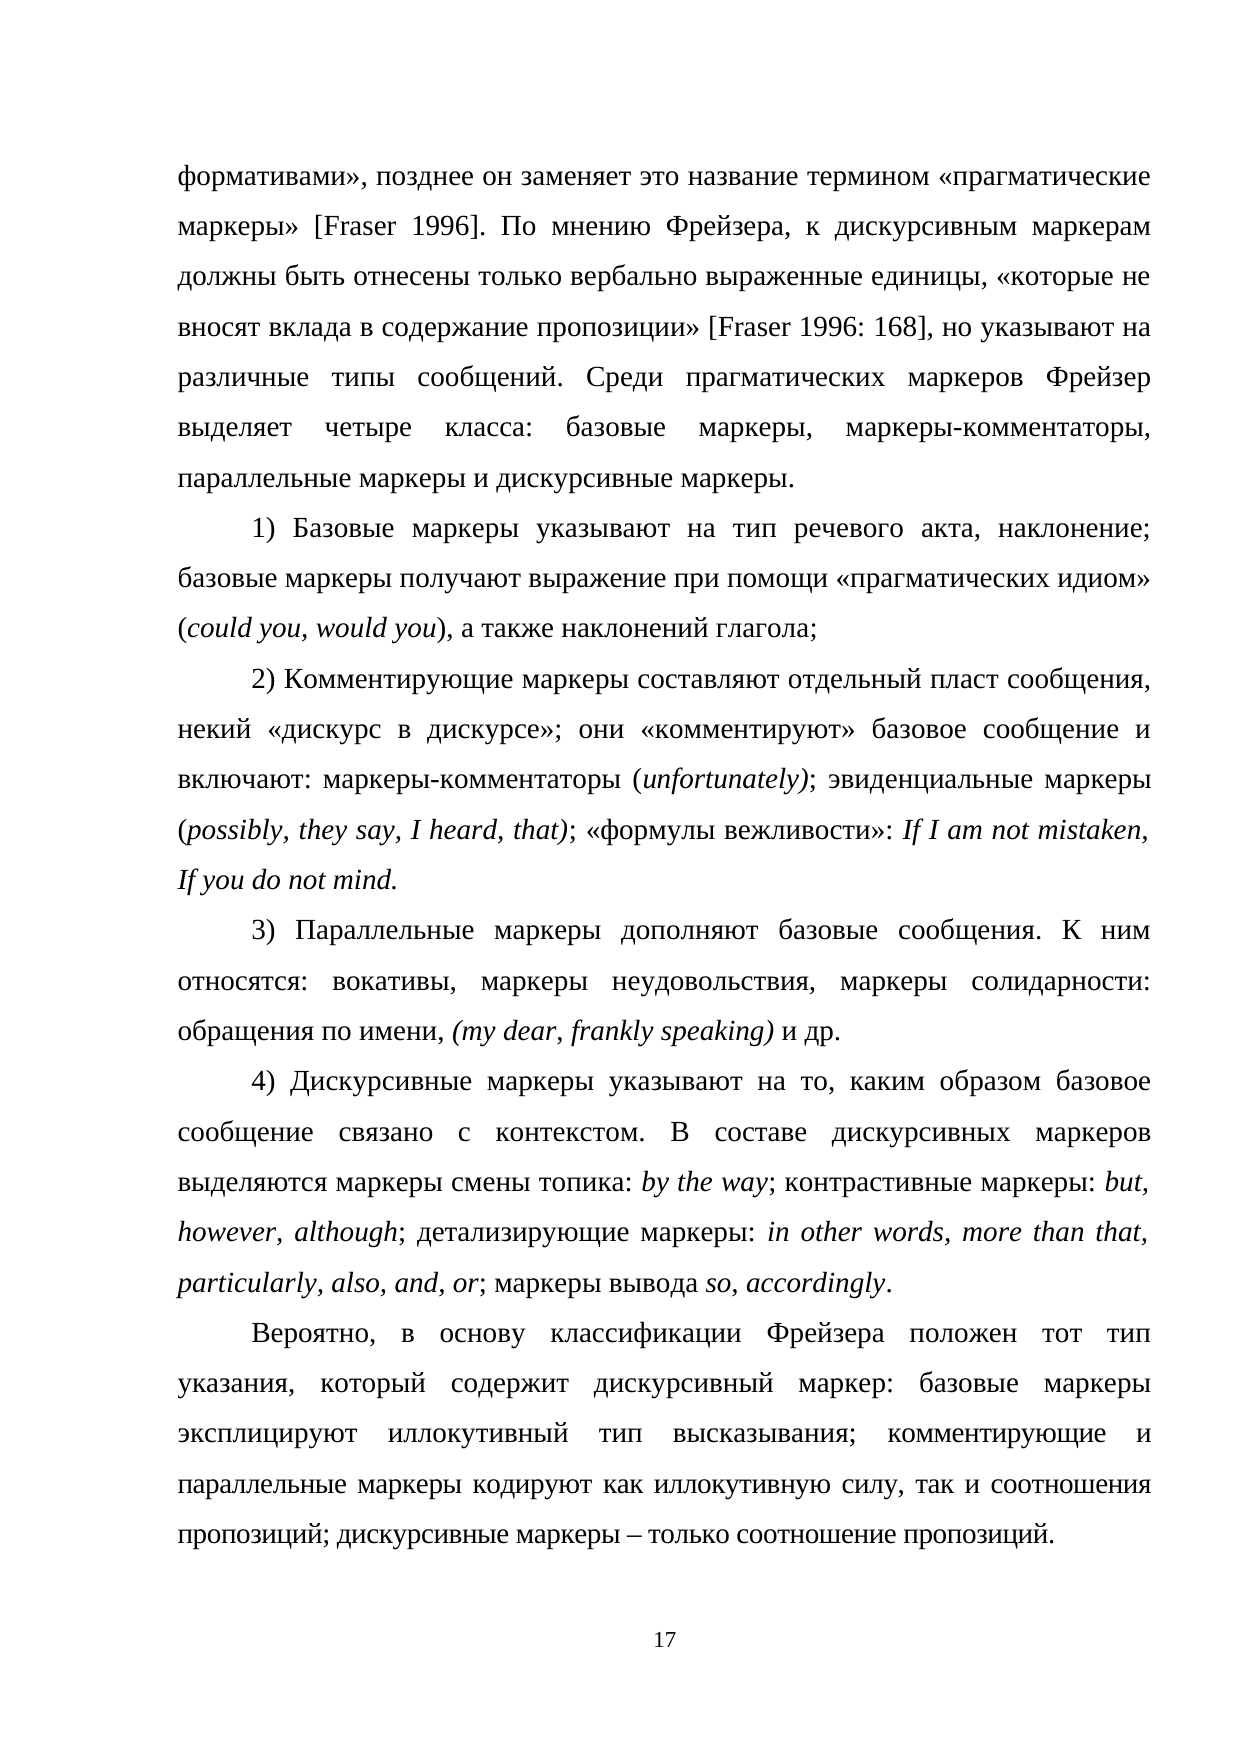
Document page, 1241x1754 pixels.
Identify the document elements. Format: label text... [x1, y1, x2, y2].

text 1) Базовые маркеры указывают на тип речевого акта, наклонение; базовые маркеры получают выражение при помощи «прагматических идиом» (сould you, would you), а также наклонений глагола; [177, 510, 1152, 644]
text 3) Параллельные маркеры дополняют базовые сообщения. К ним относятся: вокативы, маркеры неудовольствия, маркеры солидарности: обращения по имени, (my dear, frankly speaking) и др. [177, 912, 1152, 1047]
text Вероятно, в основу классификации Фрейзера положен тот тип указания, который содержит дискурсивный маркер: базовые маркеры эксплицируют иллокутивный тип высказывания; комментирующие и параллельные маркеры кодируют как иллокутивную силу, так и соотношения пропозиций; дискурсивные маркеры – только соотношение пропозиций. [177, 1315, 1152, 1550]
text 4) Дискурсивные маркеры указывают на то, каким образом базовое сообщение связано с контекстом. В составе дискурсивных маркеров выделяются маркеры смены топика: by the way; контрастивные маркеры: but, however, although; детализирующие маркеры: in other words, more than that, particularly, also, and, or; маркеры вывода so, accordingly. [177, 1063, 1152, 1298]
text 2) Комментирующие маркеры составляют отдельный пласт сообщения, некий «дискурс в дискурсе»; они «комментируют» базовое сообщение и включают: маркеры-комментаторы (unfortunately); эвиденциальные маркеры (possibly, they say, I heard, that); «формулы вежливости»: If I am not mistaken, If you do not mind. [177, 661, 1152, 896]
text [177, 158, 1152, 493]
